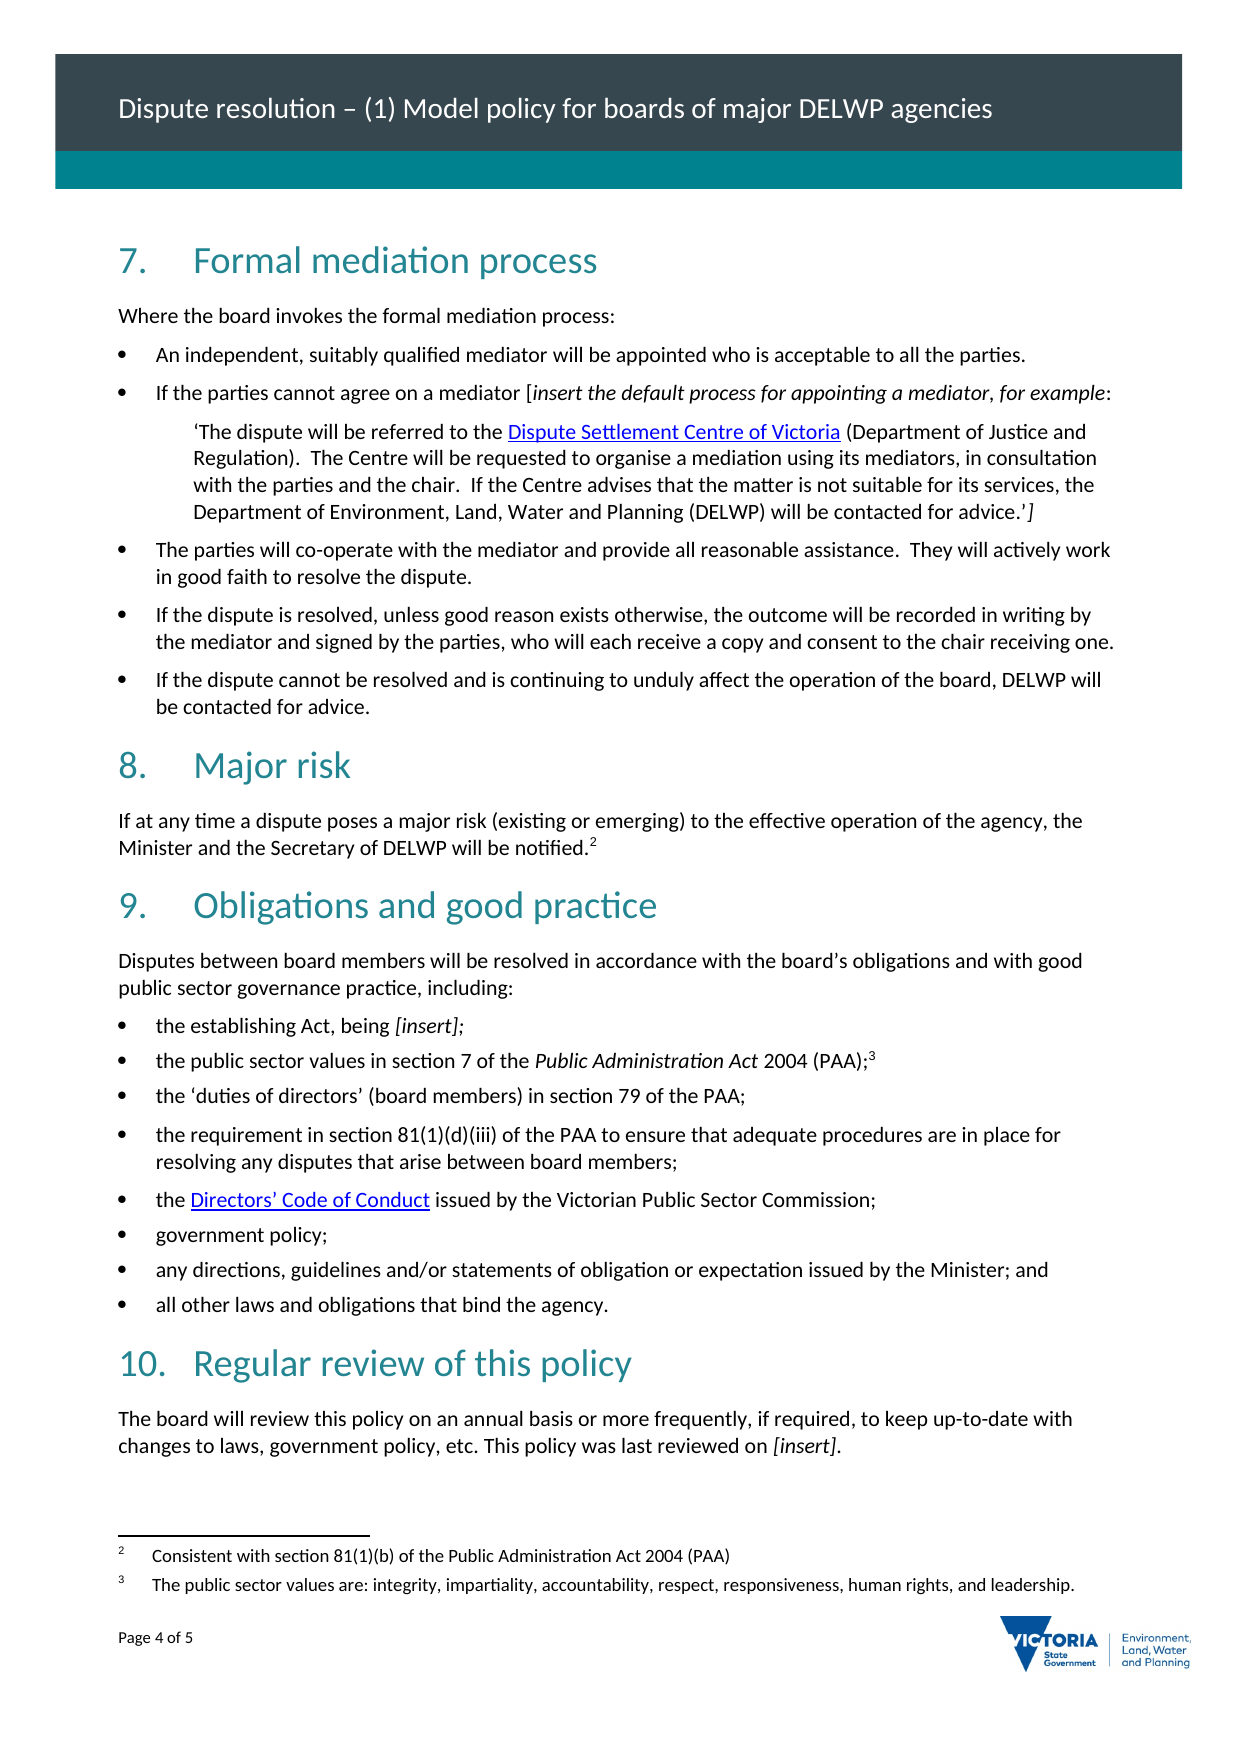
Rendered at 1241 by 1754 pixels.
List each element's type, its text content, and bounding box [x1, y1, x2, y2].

text Where the board invokes the formal mediation process: [118, 303, 1122, 329]
text If at any time a dispute poses a major risk (existing or emerging) to the effective operation of the agency, the Minister and the Secretary of DELWP will be notified. [118, 807, 1122, 860]
picture [1000, 1616, 1191, 1672]
subtitle 7. Formal mediation process [118, 236, 1122, 283]
list the public sector values in section 7 of the Public Administration Act 2004 (PAA); [118, 1048, 1122, 1074]
list The parties will co-operate with the mediator and provide all reasonable assistance. They will actively work in good faith to resolve the dispute. [118, 536, 1122, 590]
list government policy; [118, 1221, 1122, 1248]
text Disputes between board members will be resolved in accordance with the board’s obligations and with good public sector governance practice, including: [118, 948, 1122, 1001]
picture [55, 54, 1183, 189]
text ‘The dispute will be referred to the Dispute Settlement Centre of Victoria (Department of Justice and Regulation). The Centre will be requested to organise a mediation using its mediators, in consultation with the parties and the chair. If the Centre advises that the matter is not suitable for its services, the Department of Environment, Land, Water and Planning (DELWP) will be contacted for advice.’] [193, 418, 1122, 524]
list the establishing Act, being [insert]; [118, 1013, 1122, 1039]
list An independent, suitably qualified mediator will be appointed who is acceptable to all the parties. [118, 341, 1122, 368]
list the Directors’ Code of Conduct issued by the Victorian Public Sector Commission; [118, 1186, 1122, 1213]
list any directions, guidelines and/or statements of obligation or expectation issued by the Minister; and [118, 1256, 1122, 1283]
list the requirement in section 81(1)(d)(iii) of the PAA to ensure that adequate procedures are in place for resolving any disputes that arise between board members; [118, 1121, 1122, 1174]
list all other laws and obligations that bind the agency. [118, 1291, 1122, 1318]
list If the dispute cannot be resolved and is continuing to unduly affect the operation of the board, DELWP will be contacted for advice. [118, 667, 1122, 720]
subtitle 10. Regular review of this policy [118, 1339, 1122, 1386]
subtitle 9. Obligations and good practice [118, 881, 1122, 928]
list If the dispute is resolved, unless good reason exists otherwise, the outcome will be recorded in writing by the mediator and signed by the parties, who will each receive a copy and consent to the chair receiving one. [118, 601, 1122, 655]
text The board will review this policy on an annual basis or more frequently, if required, to keep up-to-date with changes to laws, government policy, etc. This policy was last reviewed on [insert]. [118, 1405, 1122, 1458]
list the ‘duties of directors’ (board members) in section 79 of the PAA; [118, 1083, 1122, 1109]
list If the parties cannot agree on a mediator [insert the default process for appointing a mediator, for example: [118, 379, 1122, 406]
subtitle 8. Major risk [118, 741, 1122, 788]
